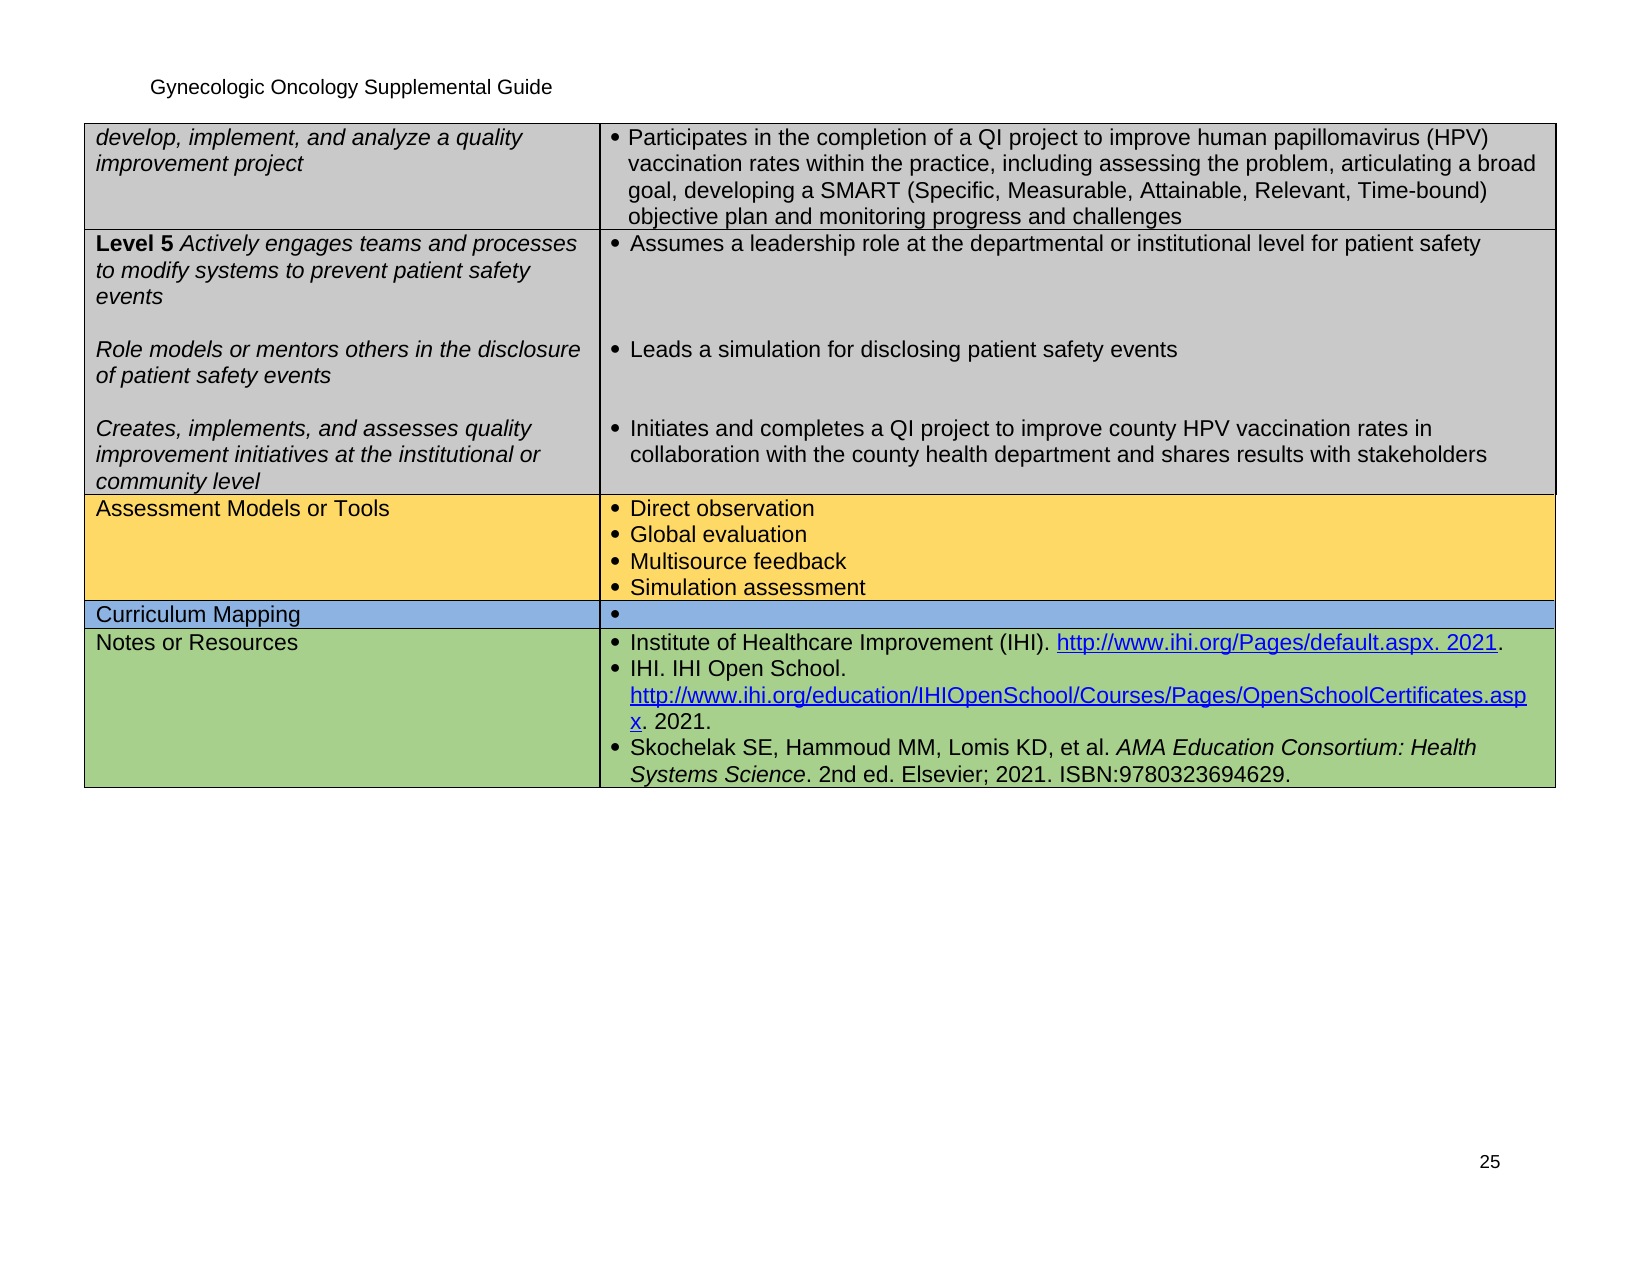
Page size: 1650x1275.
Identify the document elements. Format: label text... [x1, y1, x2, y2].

table_cell Level 5 Actively engages teams and processes to modify systems to prevent patient safety events Role models or mentors others in the disclosure of patient safety events Creates, implements, and assesses quality improvement initiatives at the institutional or community level [85, 230, 599, 494]
table_cell Curriculum Mapping [85, 601, 599, 628]
table_cell Assessment Models or Tools [85, 495, 599, 600]
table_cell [601, 124, 1555, 229]
table_cell Notes or Resources [85, 629, 599, 787]
table_cell Assumes a leadership role at the departmental or institutional level for patient safety Leads a simulation for disclosing patient safety events Initiates and completes a QI project to improve county HPV vaccination rates in collaboration with the county health department and shares results with stakeholders [601, 230, 1555, 494]
table_cell [601, 600, 1555, 628]
table_cell Institute of Healthcare Improvement (IHI). http://www.ihi.org/Pages/default.aspx. 2021. IHI. IHI Open School. http://www.ihi.org/education/IHIOpenSchool/Courses/Pages/OpenSchoolCertificates.aspx. 2021. Skochelak SE, Hammoud MM, Lomis KD, et al. AMA Education Consortium: Health Systems Science. 2nd ed. Elsevier; 2021. ISBN:9780323694629. [601, 628, 1555, 787]
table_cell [85, 124, 599, 229]
table_cell Direct observation Global evaluation Multisource feedback Simulation assessment [601, 494, 1555, 600]
